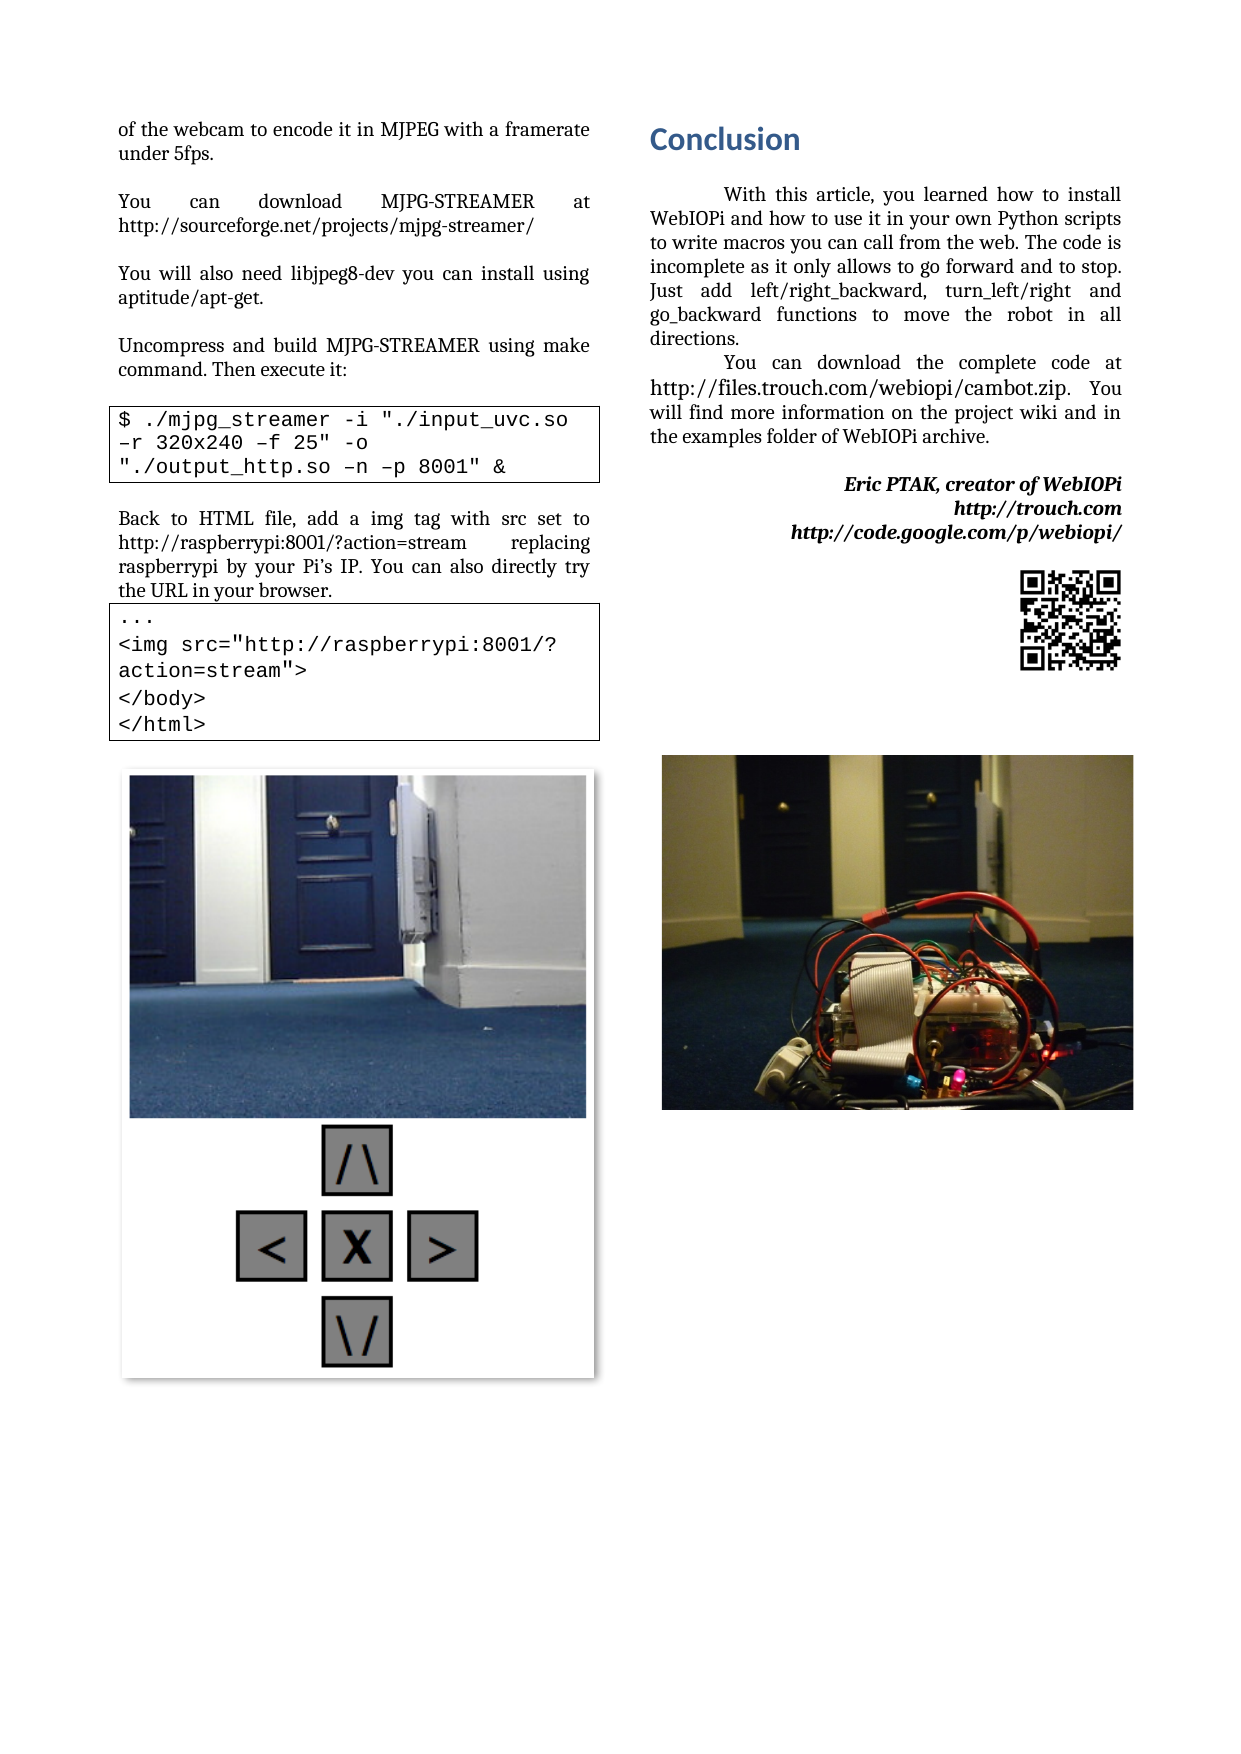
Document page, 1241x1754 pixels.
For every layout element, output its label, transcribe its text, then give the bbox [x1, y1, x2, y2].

text Back to HTML file, add a img tag with src set to http://raspberrypi:8001/?action=stream replacing raspberrypi by your Pi’s IP. You can also directly try the URL in your browser. [118, 507, 590, 603]
text You can download the complete code at http://files.trouch.com/webiopi/cambot.zip. You will find more information on the project wiki and in the examples folder of WebIOPi archive. [650, 351, 1122, 449]
text <img src="http://raspberrypi:8001/?action=stream"> [110, 629, 599, 684]
text ... [110, 604, 599, 629]
picture [661, 755, 1134, 1110]
text </body> [110, 684, 599, 711]
text </html> [110, 711, 599, 740]
text Uncompress and build MJPG-STREAMER using make command. Then execute it: [118, 334, 590, 382]
picture [122, 769, 594, 1378]
text http://code.google.com/p/webiopi/ [650, 521, 1122, 544]
text $ ./mjpg_streamer -i "./input_uvc.so –r 320x240 –f 25" -o "./output_http.so –n –p 8001" & [110, 407, 599, 482]
text http://trouch.com [650, 497, 1122, 521]
text You can download MJPG-STREAMER at http://sourceforge.net/projects/mjpg-streamer/ [118, 190, 590, 238]
subtitle Conclusion [650, 118, 1122, 159]
text Eric PTAK, creator of WebIOPi [650, 473, 1122, 497]
text With this article, you learned how to install WebIOPi and how to use it in your own Python scripts to write macros you can call from the web. The code is incomplete as it only allows to go forward and to stop. Just add left/right_backward, turn_left/right and go_backward functions to move the robot in all directions. [650, 183, 1122, 351]
text You will also need libjpeg8-dev you can install using aptitude/apt-get. [118, 262, 590, 310]
picture [1017, 568, 1123, 674]
